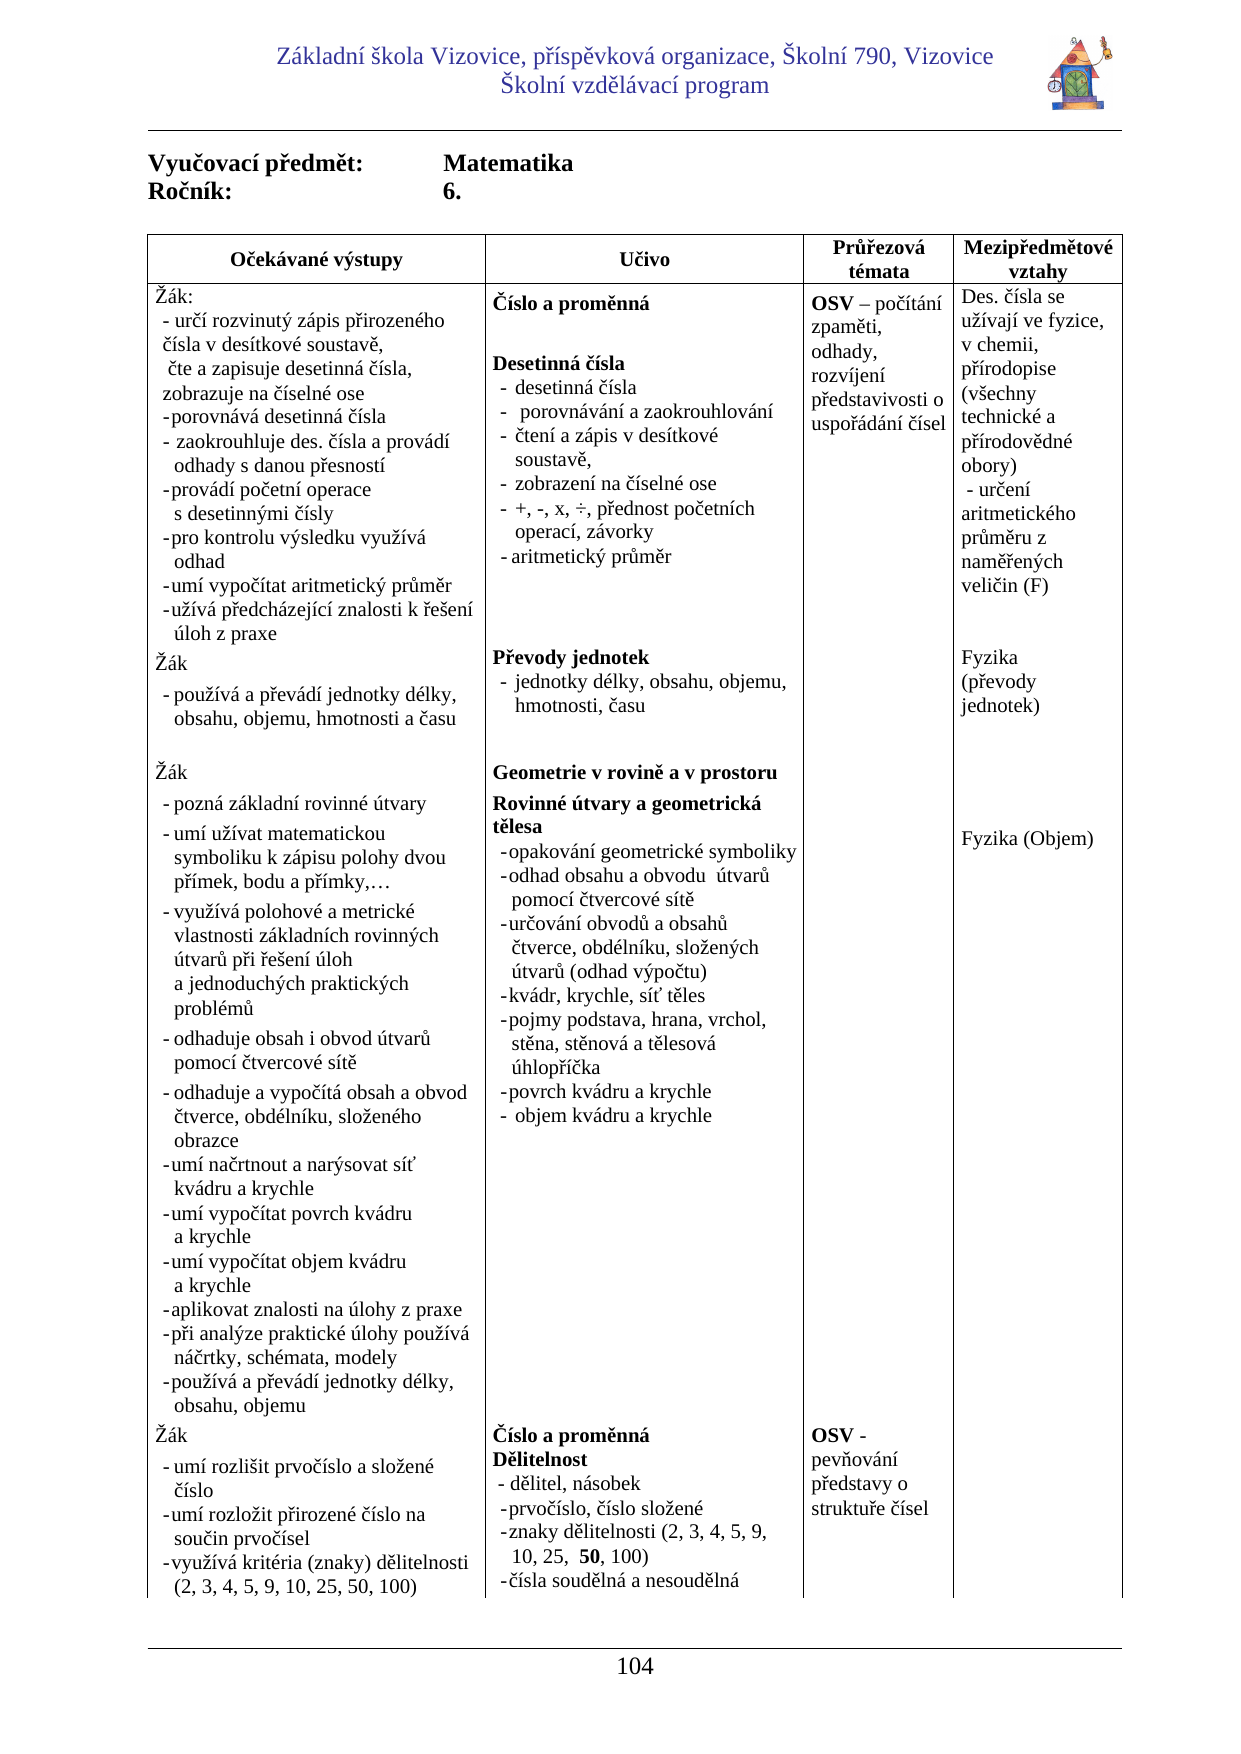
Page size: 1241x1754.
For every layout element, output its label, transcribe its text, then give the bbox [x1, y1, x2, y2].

text Vyučovací předmět: Matematika [148, 148, 1122, 176]
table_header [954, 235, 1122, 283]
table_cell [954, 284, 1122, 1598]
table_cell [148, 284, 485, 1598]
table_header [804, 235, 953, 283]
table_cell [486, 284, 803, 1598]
picture [1047, 35, 1113, 111]
text Ročník: 6. [148, 176, 1122, 205]
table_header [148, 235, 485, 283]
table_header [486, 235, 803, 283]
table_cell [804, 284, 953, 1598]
